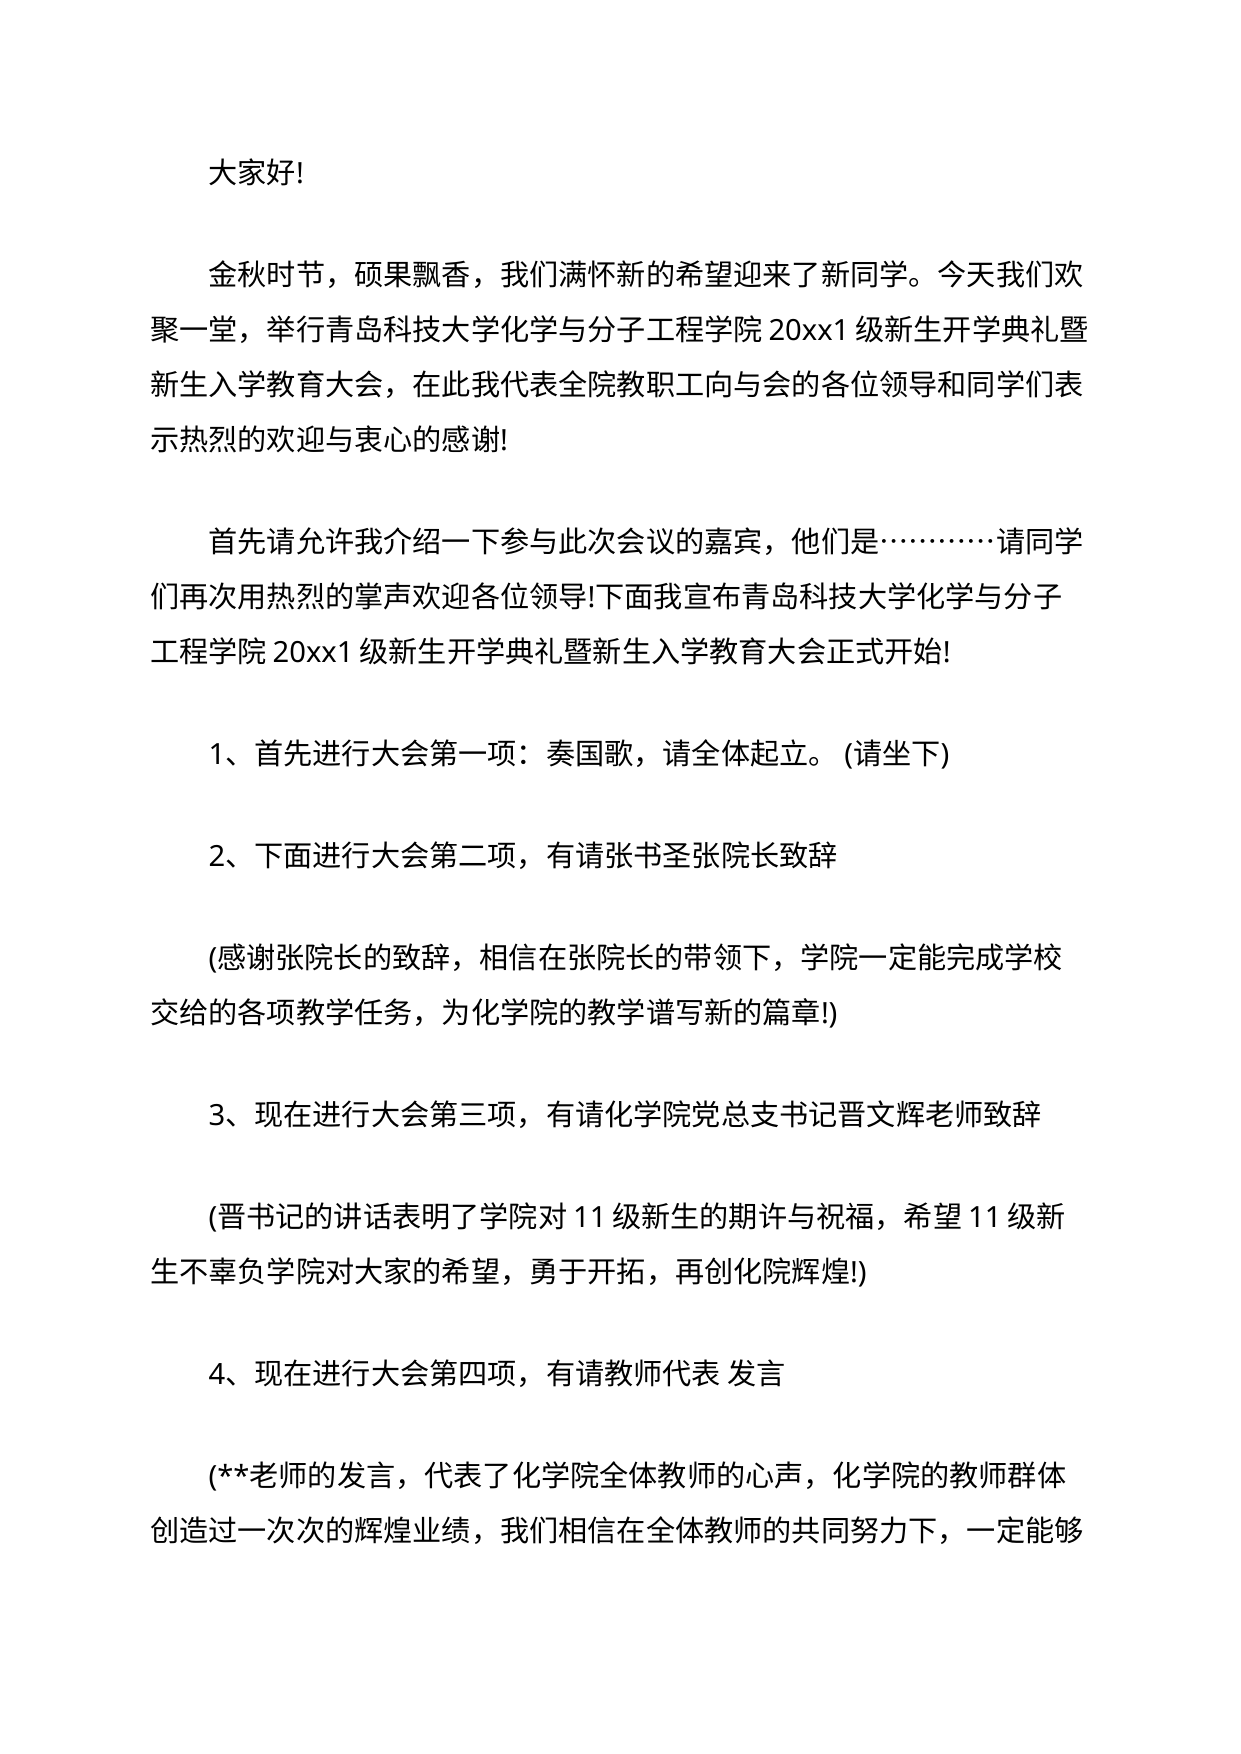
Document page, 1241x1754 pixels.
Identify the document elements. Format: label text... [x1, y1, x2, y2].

text 3、现在进行大会第三项，有请化学院党总支书记晋文辉老师致辞 [150, 1092, 1090, 1134]
text (感谢张院长的致辞，相信在张院长的带领下，学院一定能完成学校交给的各项教学任务，为化学院的教学谱写新的篇章!) [150, 934, 1090, 1032]
text 大家好! [150, 150, 1090, 192]
text 4、现在进行大会第四项，有请教师代表 发言 [150, 1351, 1090, 1393]
text 2、下面进行大会第二项，有请张书圣张院长致辞 [150, 833, 1090, 875]
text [150, 1452, 1090, 1550]
text 1、首先进行大会第一项：奏国歌，请全体起立。 (请坐下) [150, 731, 1090, 773]
text 首先请允许我介绍一下参与此次会议的嘉宾，他们是…………请同学们再次用热烈的掌声欢迎各位领导!下面我宣布青岛科技大学化学与分子工程学院20xx1级新生开学典礼暨新生入学教育大会正式开始! [150, 519, 1090, 671]
text 金秋时节，硕果飘香，我们满怀新的希望迎来了新同学。今天我们欢聚一堂，举行青岛科技大学化学与分子工程学院20xx1级新生开学典礼暨新生入学教育大会，在此我代表全院教职工向与会的各位领导和同学们表示热烈的欢迎与衷心的感谢! [150, 252, 1090, 459]
text (晋书记的讲话表明了学院对11级新生的期许与祝福，希望11级新生不辜负学院对大家的希望，勇于开拓，再创化院辉煌!) [150, 1193, 1090, 1291]
